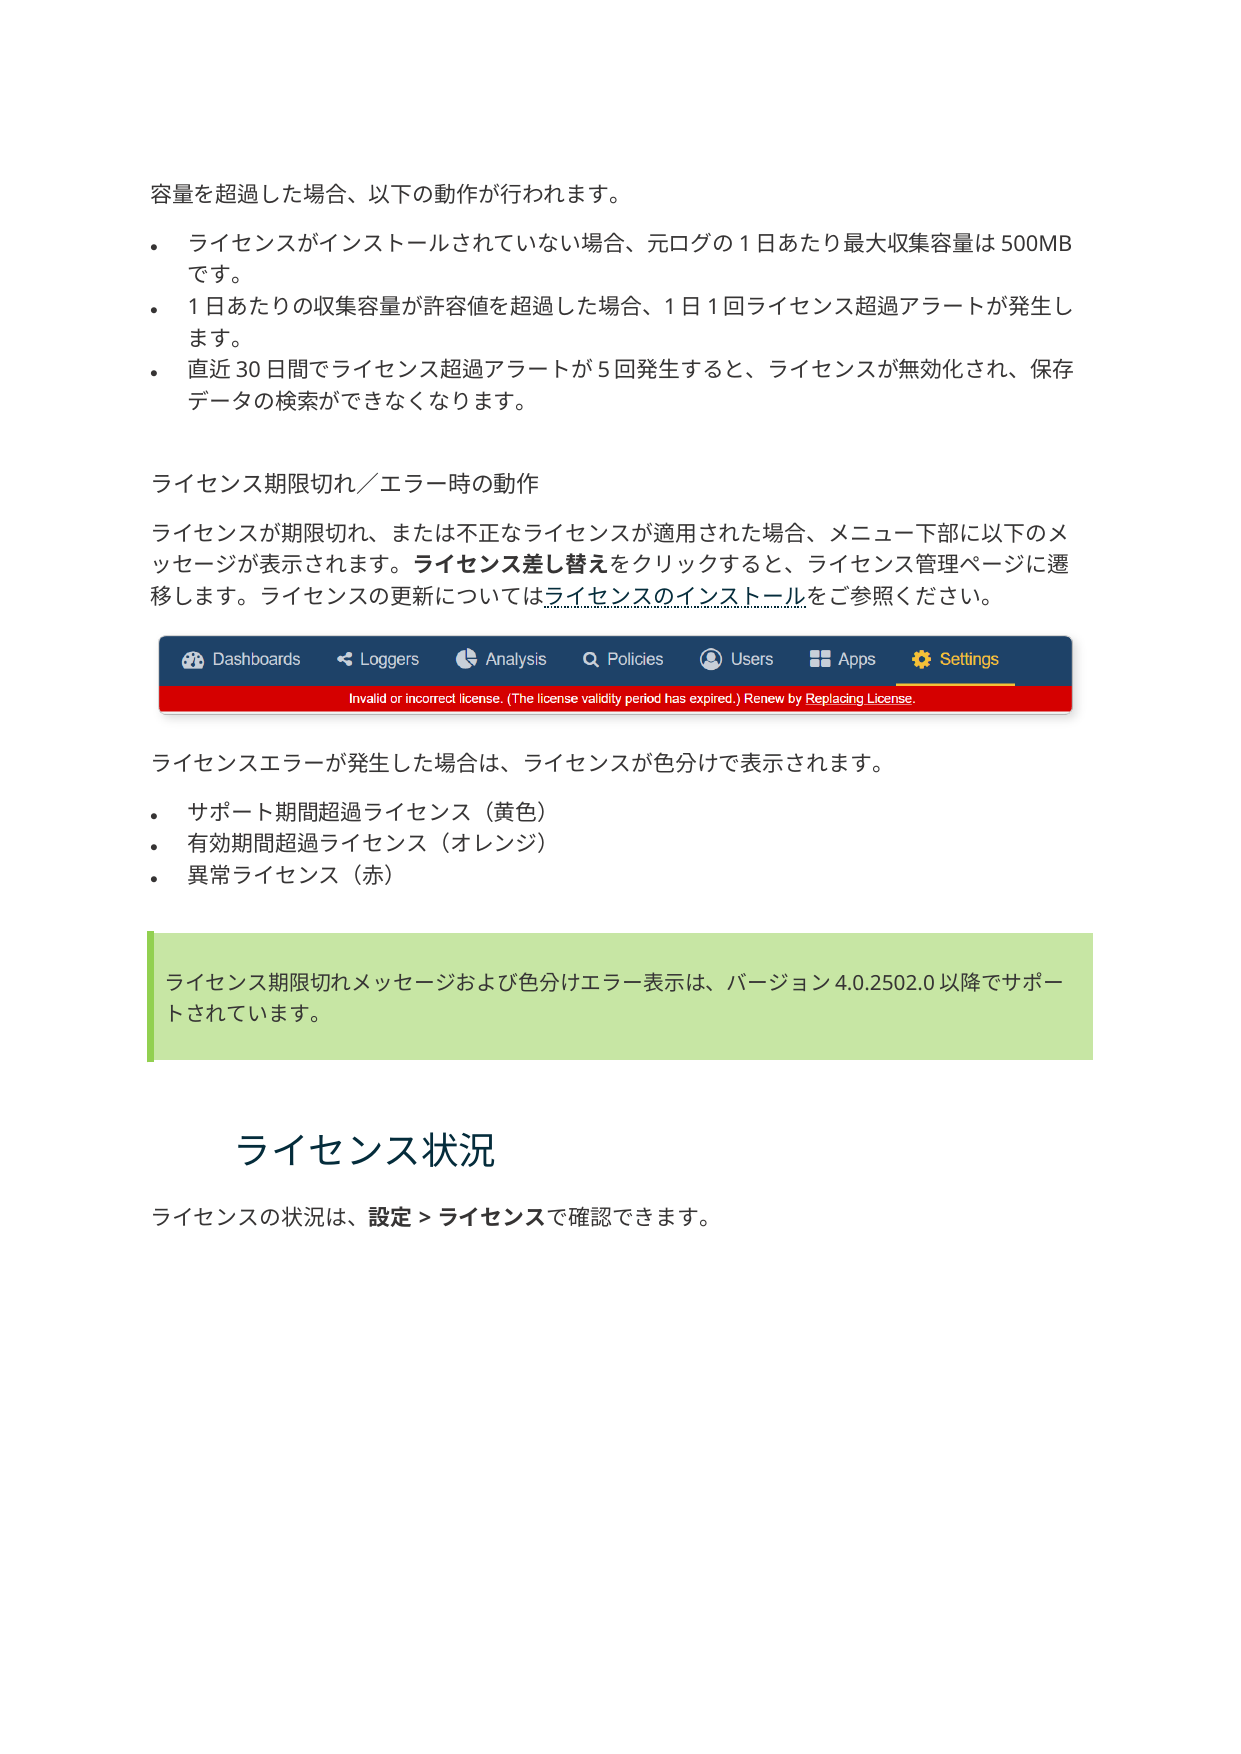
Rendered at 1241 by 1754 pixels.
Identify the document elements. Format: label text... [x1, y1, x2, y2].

list サポート期間超過ライセンス（黄色） [150, 794, 1090, 826]
list 直近30日間でライセンス超過アラートが5回発生すると、ライセンスが無効化され、保存データの検索ができなくなります。 [150, 352, 1090, 416]
list 異常ライセンス（赤） [150, 858, 1090, 889]
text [150, 177, 1090, 209]
list 有効期間超過ライセンス（オレンジ） [150, 826, 1090, 858]
picture [150, 627, 1088, 730]
text ライセンス期限切れメッセージおよび色分けエラー表示は、バージョン4.0.2502.0以降でサポートされています。 [154, 933, 1093, 1060]
text ライセンスの状況は、設定 > ライセンスで確認できます。 [150, 1200, 1090, 1232]
text ライセンスエラーが発生した場合は、ライセンスが色分けで表示されます。 [150, 746, 1090, 778]
list ライセンスがインストールされていない場合、元ログの1日あたり最大収集容量は500MBです。 [150, 226, 1090, 289]
list 1日あたりの収集容量が許容値を超過した場合、1日1回ライセンス超過アラートが発生します。 [150, 289, 1090, 352]
text ライセンス期限切れ／エラー時の動作 [150, 466, 1090, 499]
subtitle ライセンス状況 [150, 1121, 1090, 1175]
text ライセンスが期限切れ、または不正なライセンスが適用された場合、メニュー下部に以下のメッセージが表示されます。ライセンス差し替えをクリックすると、ライセンス管理ページに遷移します。ライセンスの更新についてはライセンスのインストールをご参照ください。 [150, 516, 1090, 611]
